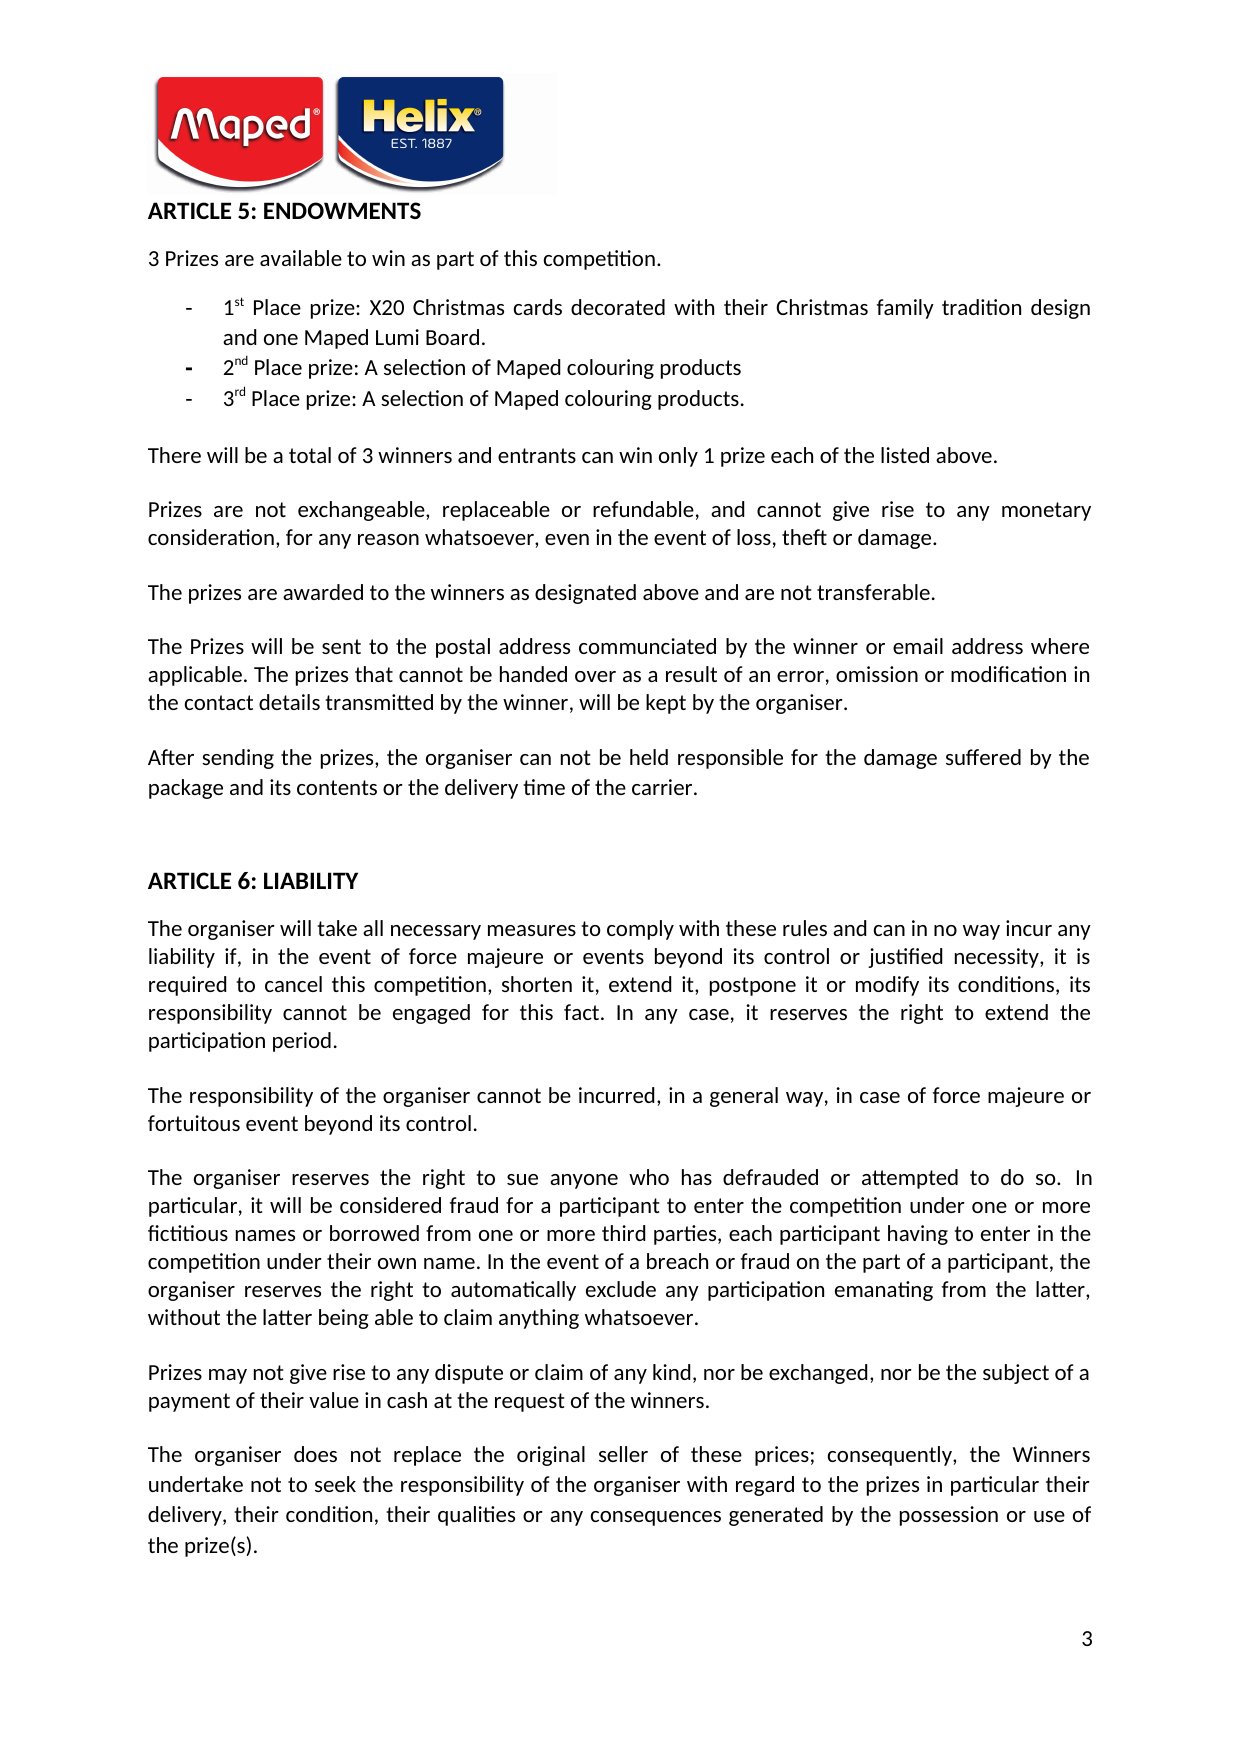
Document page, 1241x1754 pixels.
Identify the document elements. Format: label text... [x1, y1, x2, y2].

text The Prizes will be sent to the postal address communciated by the winner or email address where applicable. The prizes that cannot be handed over as a result of an error, omission or modification in the contact details transmitted by the winner, will be kept by the organiser. [148, 632, 1093, 716]
text There will be a total of 3 winners and entrants can win only 1 prize each of the listed above. [148, 441, 1093, 469]
list 1st Place prize: X20 Christmas cards decorated with their Christmas family tradition design and one Maped Lumi Board. [185, 291, 1093, 351]
list 2nd Place prize: A selection of Maped colouring products [185, 351, 1093, 382]
text The organiser will take all necessary measures to comply with these rules and can in no way incur any liability if, in the event of force majeure or events beyond its control or justified necessity, it is required to cancel this competition, shorten it, extend it, postpone it or modify its conditions, its responsibility cannot be engaged for this fact. In any case, it reserves the right to extend the participation period. [148, 914, 1093, 1054]
text The organiser does not replace the original seller of these prices; consequently, the Winners undertake not to seek the responsibility of the organiser with regard to the prizes in particular their delivery, their condition, their qualities or any consequences generated by the possession or use of the prize(s). [148, 1440, 1093, 1559]
text 3 Prizes are available to win as part of this competition. [148, 244, 1093, 272]
text The prizes are awarded to the winners as designated above and are not transferable. [148, 578, 1093, 606]
text ARTICLE 6: LIABILITY [148, 865, 1093, 895]
text The organiser reserves the right to sue anyone who has defrauded or attempted to do so. In particular, it will be considered fraud for a participant to enter the competition under one or more fictitious names or borrowed from one or more third parties, each participant having to enter in the competition under their own name. In the event of a breach or fraud on the part of a participant, the organiser reserves the right to automatically exclude any participation emanating from the latter, without the latter being able to claim anything whatsoever. [148, 1163, 1093, 1331]
text Prizes may not give rise to any dispute or claim of any kind, nor be exchanged, nor be the subject of a payment of their value in cash at the request of the winners. [148, 1358, 1093, 1414]
text ARTICLE 5: ENDOWMENTS [148, 195, 1093, 225]
text After sending the prizes, the organiser can not be held responsible for the damage suffered by the package and its contents or the delivery time of the carrier. [148, 743, 1093, 801]
list 3rd Place prize: A selection of Maped colouring products. [185, 382, 1093, 413]
text Prizes are not exchangeable, replaceable or refundable, and cannot give rise to any monetary consideration, for any reason whatsoever, even in the event of loss, theft or damage. [148, 496, 1093, 552]
text The responsibility of the organiser cannot be incurred, in a general way, in case of force majeure or fortuitous event beyond its control. [148, 1081, 1093, 1137]
picture [147, 73, 558, 195]
